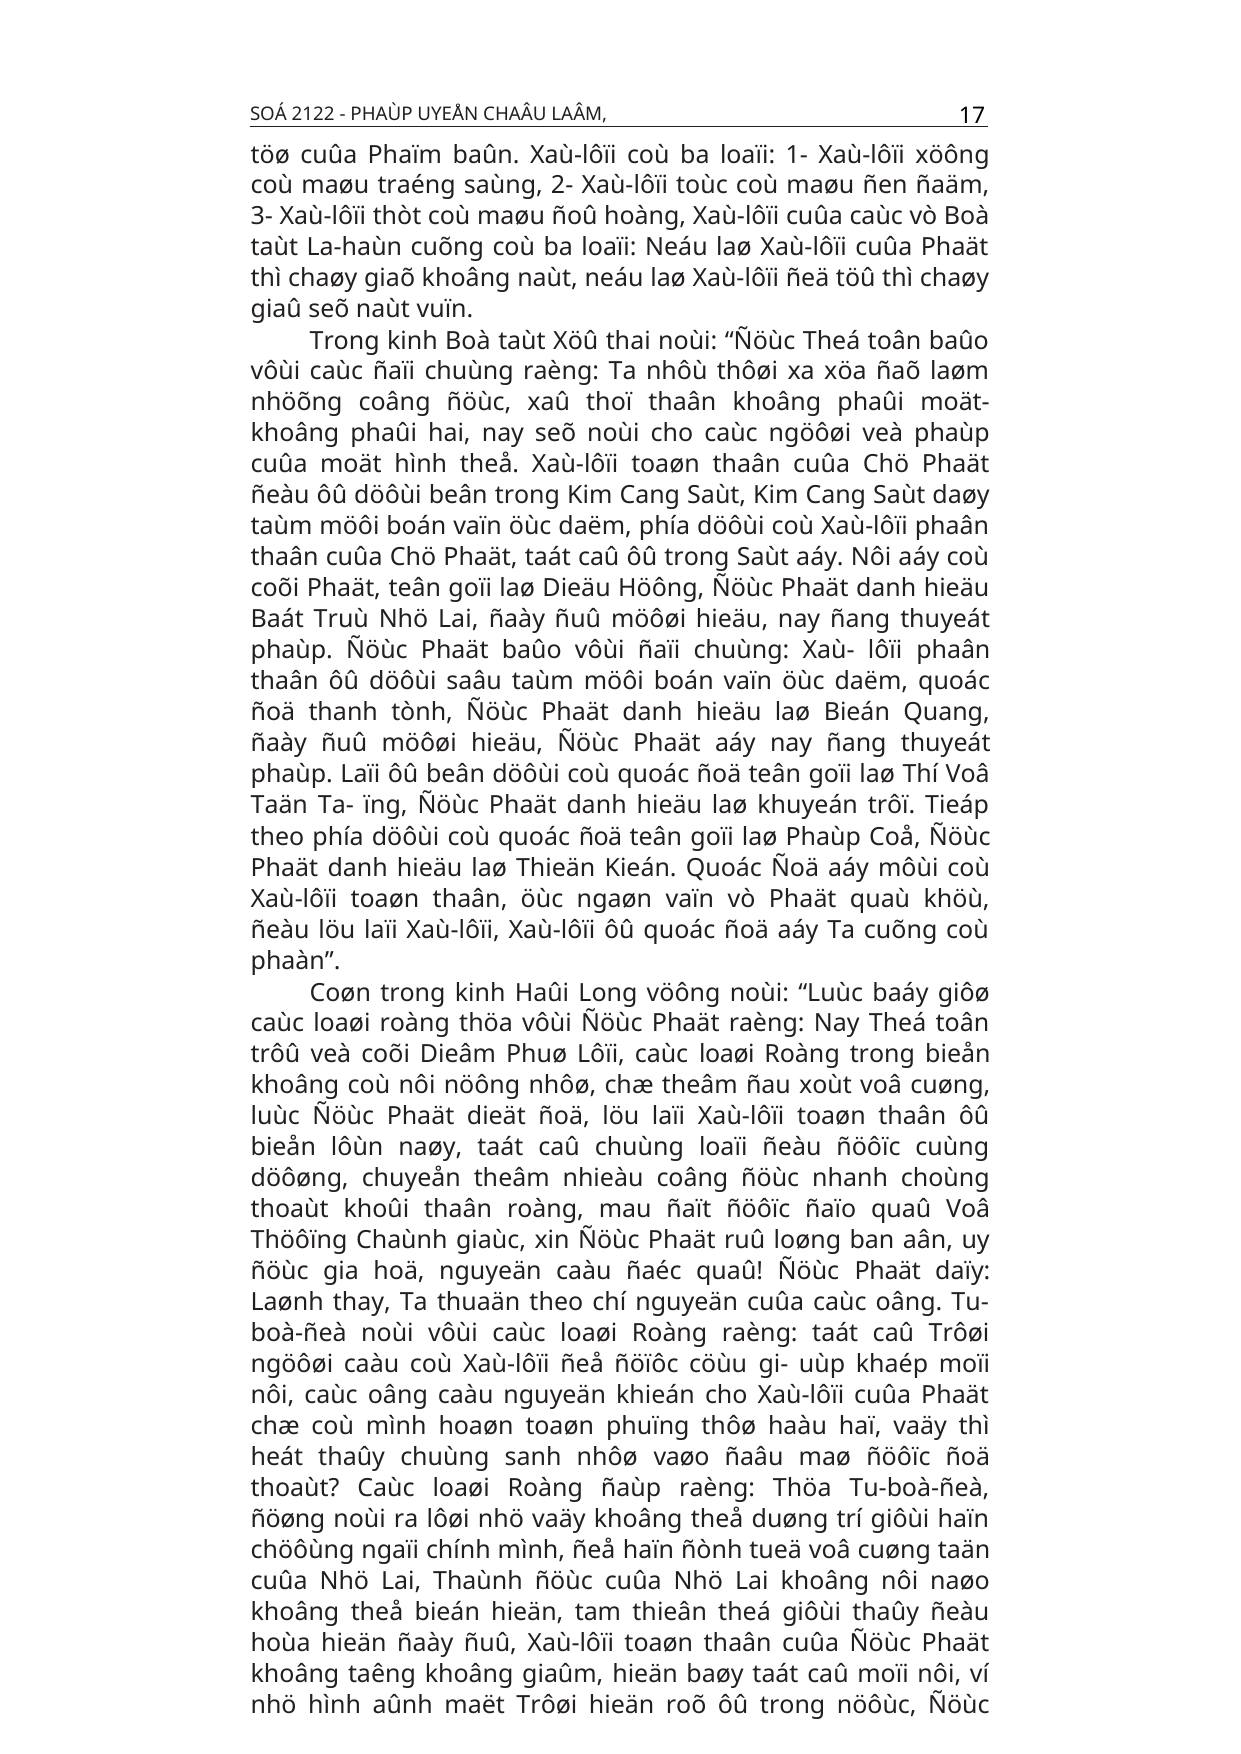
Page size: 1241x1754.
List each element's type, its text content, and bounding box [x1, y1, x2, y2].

text töø cuûa Phaïm baûn. Xaù-lôïi coù ba loaïi: 1- Xaù-lôïi xöông coù maøu traéng saùng, 2- Xaù-lôïi toùc coù maøu ñen ñaäm, 3- Xaù-lôïi thòt coù maøu ñoû hoàng, Xaù-lôïi cuûa caùc vò Boà taùt La-haùn cuõng coù ba loaïi: Neáu laø Xaù-lôïi cuûa Phaät thì chaøy giaõ khoâng naùt, neáu laø Xaù-lôïi ñeä töû thì chaøy giaû seõ naùt vuïn. [250, 138, 990, 324]
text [250, 976, 990, 1721]
text Trong kinh Boà taùt Xöû thai noùi: “Ñöùc Theá toân baûo vôùi caùc ñaïi chuùng raèng: Ta nhôù thôøi xa xöa ñaõ laøm nhöõng coâng ñöùc, xaû thoï thaân khoâng phaûi moät-khoâng phaûi hai, nay seõ noùi cho caùc ngöôøi veà phaùp cuûa moät hình theå. Xaù-lôïi toaøn thaân cuûa Chö Phaät ñeàu ôû döôùi beân trong Kim Cang Saùt, Kim Cang Saùt daøy taùm möôi boán vaïn öùc daëm, phía döôùi coù Xaù-lôïi phaân thaân cuûa Chö Phaät, taát caû ôû trong Saùt aáy. Nôi aáy coù coõi Phaät, teân goïi laø Dieäu Höông, Ñöùc Phaät danh hieäu Baát Truù Nhö Lai, ñaày ñuû möôøi hieäu, nay ñang thuyeát phaùp. Ñöùc Phaät baûo vôùi ñaïi chuùng: Xaù- lôïi phaân thaân ôû döôùi saâu taùm möôi boán vaïn öùc daëm, quoác ñoä thanh tònh, Ñöùc Phaät danh hieäu laø Bieán Quang, ñaày ñuû möôøi hieäu, Ñöùc Phaät aáy nay ñang thuyeát phaùp. Laïi ôû beân döôùi coù quoác ñoä teân goïi laø Thí Voâ Taän Ta- ïng, Ñöùc Phaät danh hieäu laø khuyeán trôï. Tieáp theo phía döôùi coù quoác ñoä teân goïi laø Phaùp Coå, Ñöùc Phaät danh hieäu laø Thieän Kieán. Quoác Ñoä aáy môùi coù Xaù-lôïi toaøn thaân, öùc ngaøn vaïn vò Phaät quaù khöù, ñeàu löu laïi Xaù-lôïi, Xaù-lôïi ôû quoác ñoä aáy Ta cuõng coù phaàn”. [250, 324, 990, 976]
